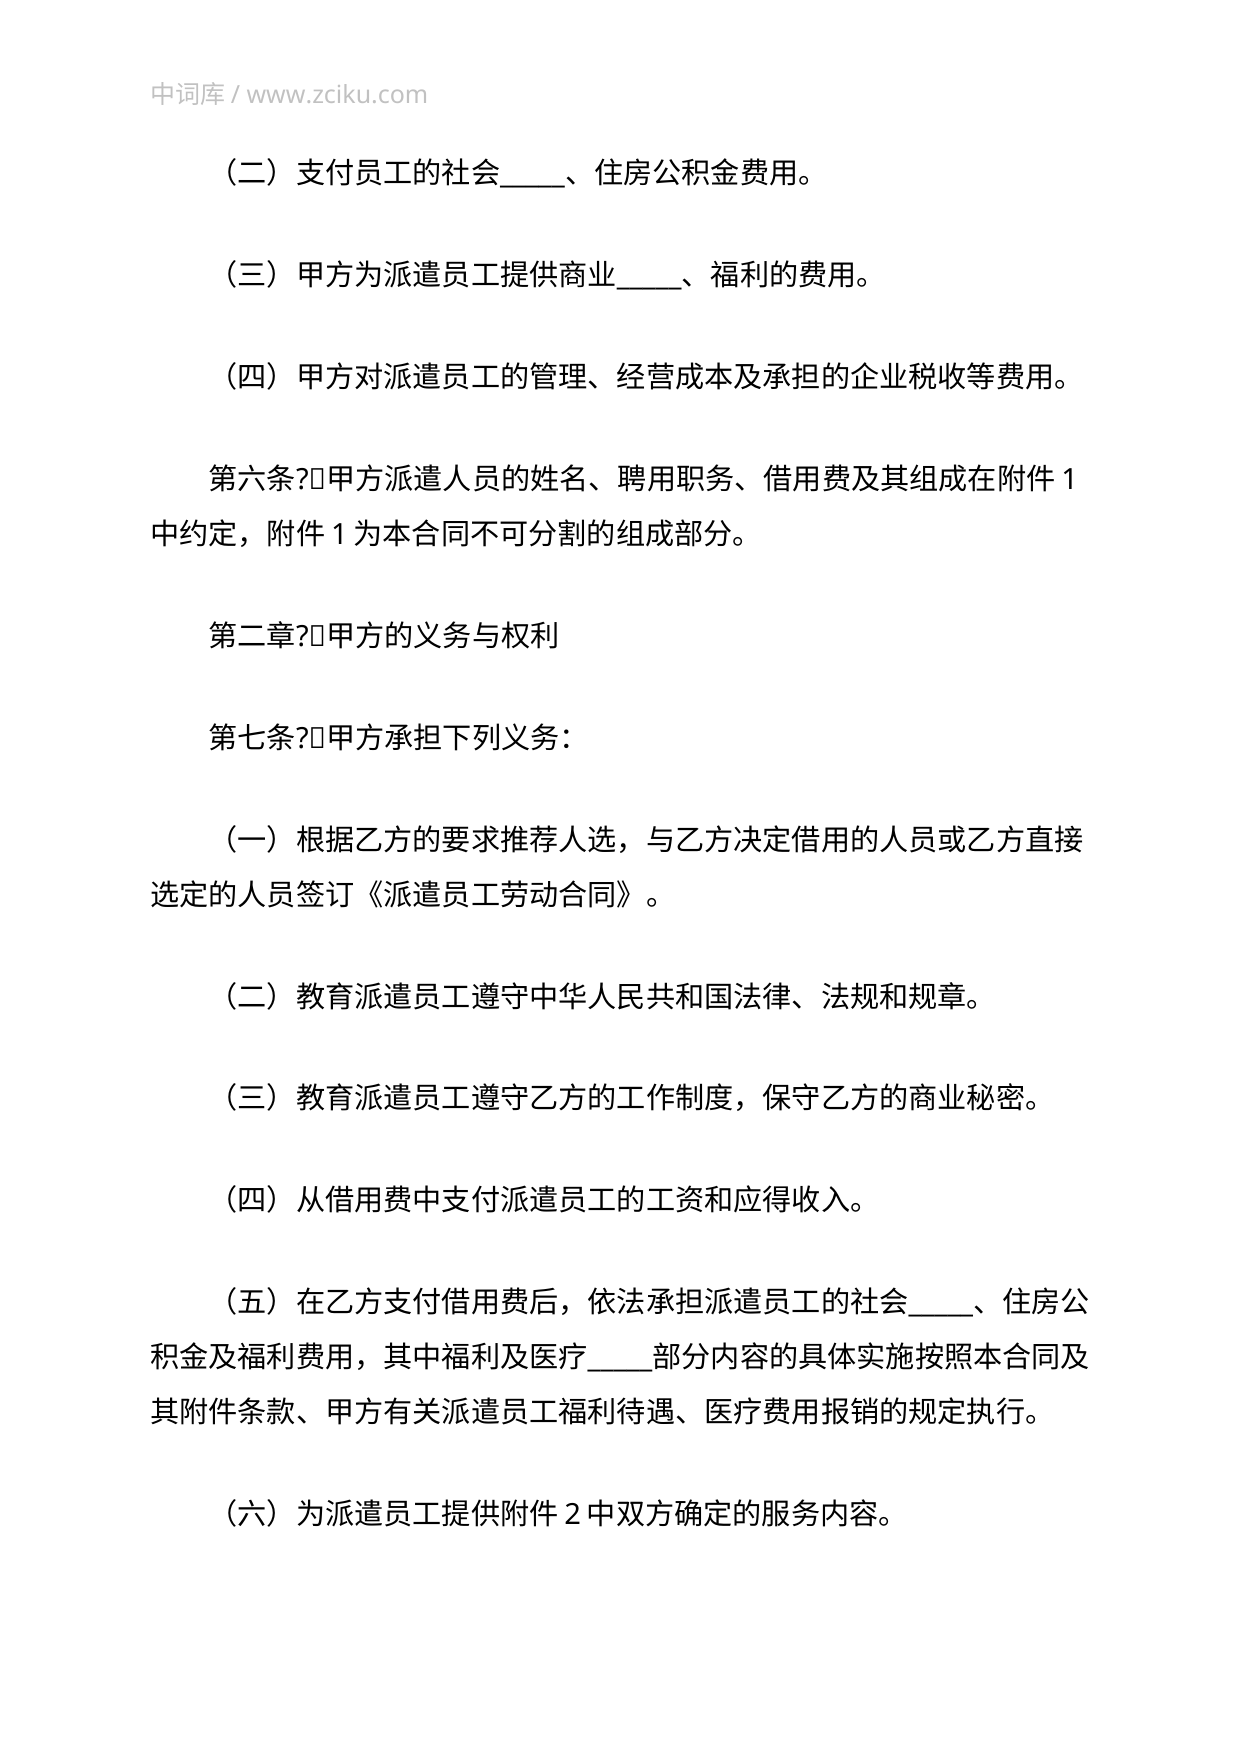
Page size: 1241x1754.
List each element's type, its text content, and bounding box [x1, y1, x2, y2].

text （六）为派遣员工提供附件2中双方确定的服务内容。 [150, 1490, 1090, 1533]
text （一）根据乙方的要求推荐人选，与乙方决定借用的人员或乙方直接选定的人员签订《派遣员工劳动合同》。 [150, 817, 1090, 914]
text 第六条?甲方派遣人员的姓名、聘用职务、借用费及其组成在附件1中约定，附件1为本合同不可分割的组成部分。 [150, 456, 1090, 553]
text 第二章?甲方的义务与权利 [150, 613, 1090, 655]
text （二）支付员工的社会_____、住房公积金费用。 [150, 150, 1090, 192]
text （三）教育派遣员工遵守乙方的工作制度，保守乙方的商业秘密。 [150, 1075, 1090, 1117]
text （五）在乙方支付借用费后，依法承担派遣员工的社会_____、住房公积金及福利费用，其中福利及医疗_____部分内容的具体实施按照本合同及其附件条款、甲方有关派遣员工福利待遇、医疗费用报销的规定执行。 [150, 1279, 1090, 1431]
text （四）甲方对派遣员工的管理、经营成本及承担的企业税收等费用。 [150, 354, 1090, 396]
text （三）甲方为派遣员工提供商业_____、福利的费用。 [150, 252, 1090, 294]
text （四）从借用费中支付派遣员工的工资和应得收入。 [150, 1177, 1090, 1219]
text （二）教育派遣员工遵守中华人民共和国法律、法规和规章。 [150, 973, 1090, 1016]
text 第七条?甲方承担下列义务： [150, 715, 1090, 757]
